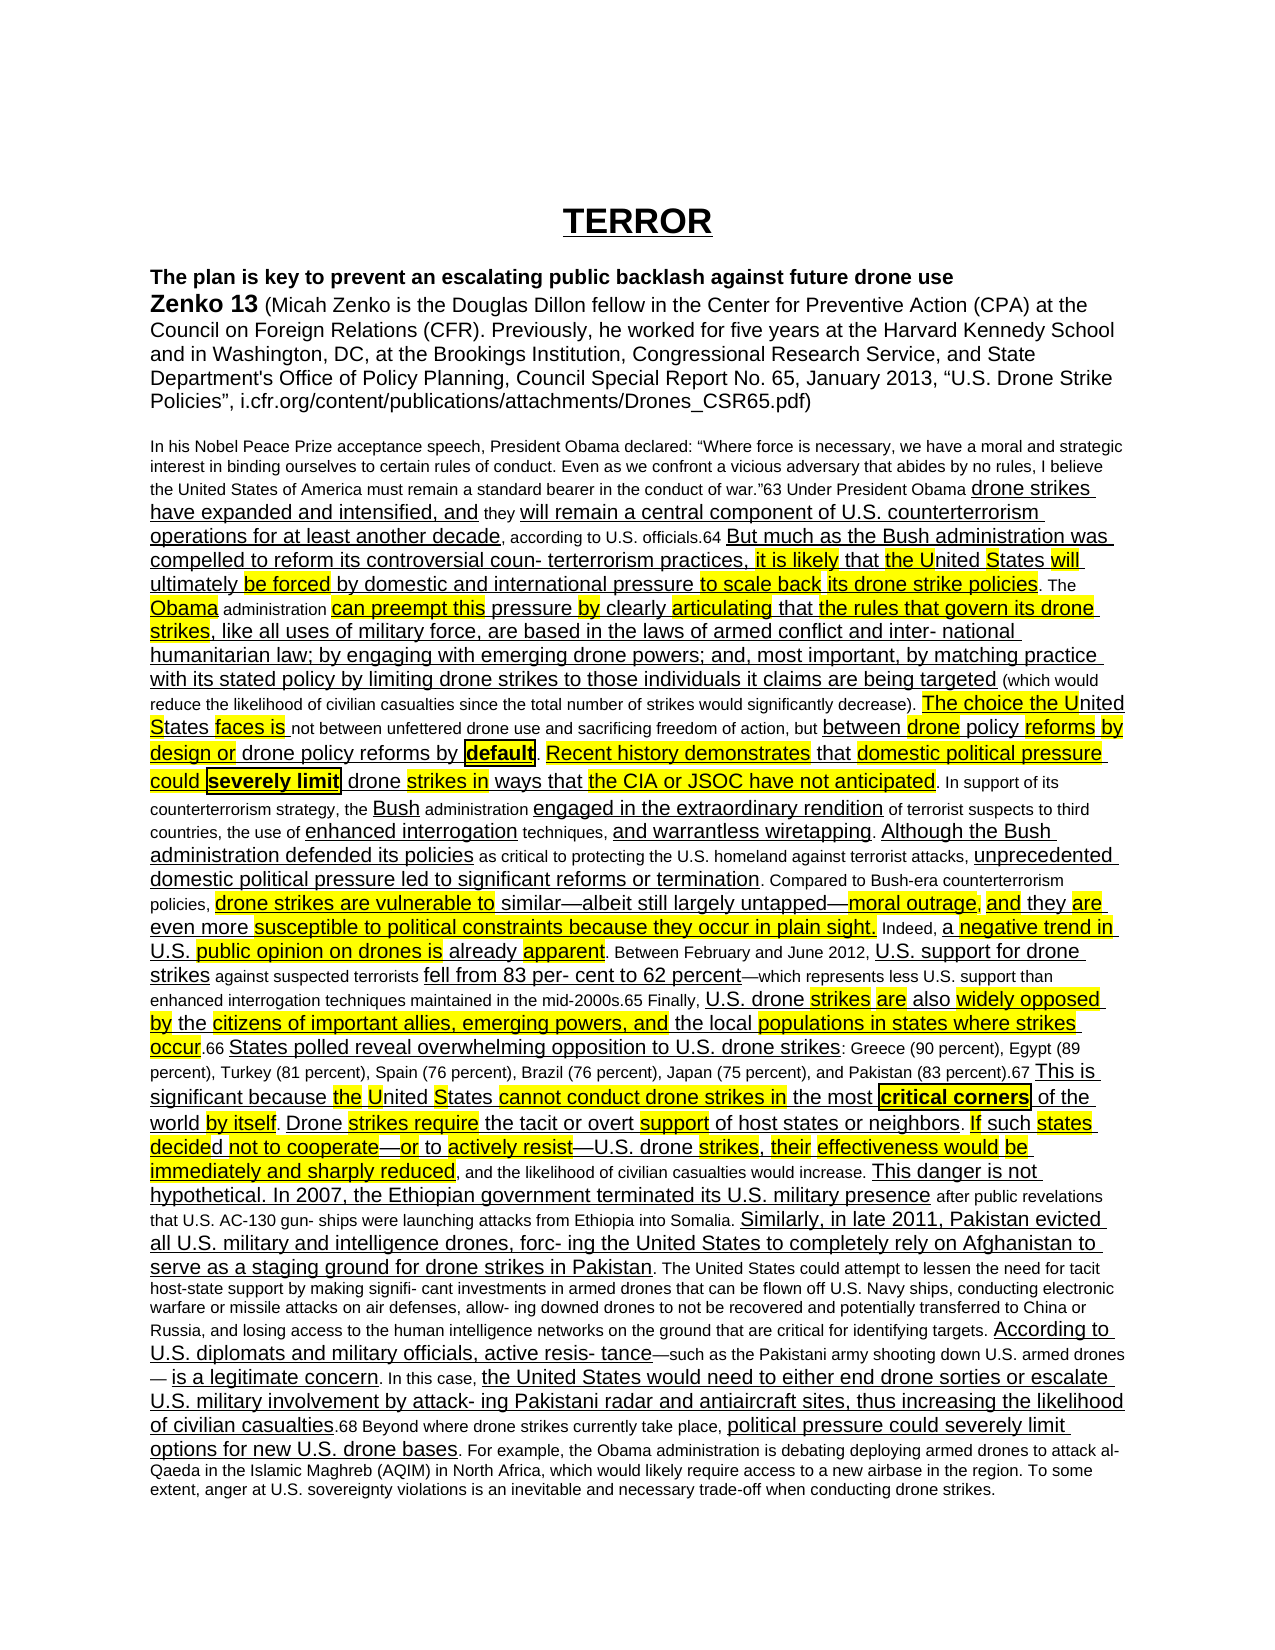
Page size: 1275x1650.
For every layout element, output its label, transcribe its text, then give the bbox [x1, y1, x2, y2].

text Zenko 13 (Micah Zenko is the Douglas Dillon fellow in the Center for Preventive Action (CPA) at the Council on Foreign Relations (CFR). Previously, he worked for five years at the Harvard Kennedy School and in Washington, DC, at the Brookings Institution, Congressional Research Service, and State Department's Office of Policy Planning, Council Special Report No. 65, January 2013, “U.S. Drone Strike Policies”, i.cfr.org/content/publications/attachments/Drones_CSR65.pdf‎) [150, 289, 1125, 413]
text The plan is key to prevent an escalating public backlash against future drone use [150, 265, 1125, 289]
subtitle terror [150, 200, 1125, 241]
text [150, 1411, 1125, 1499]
